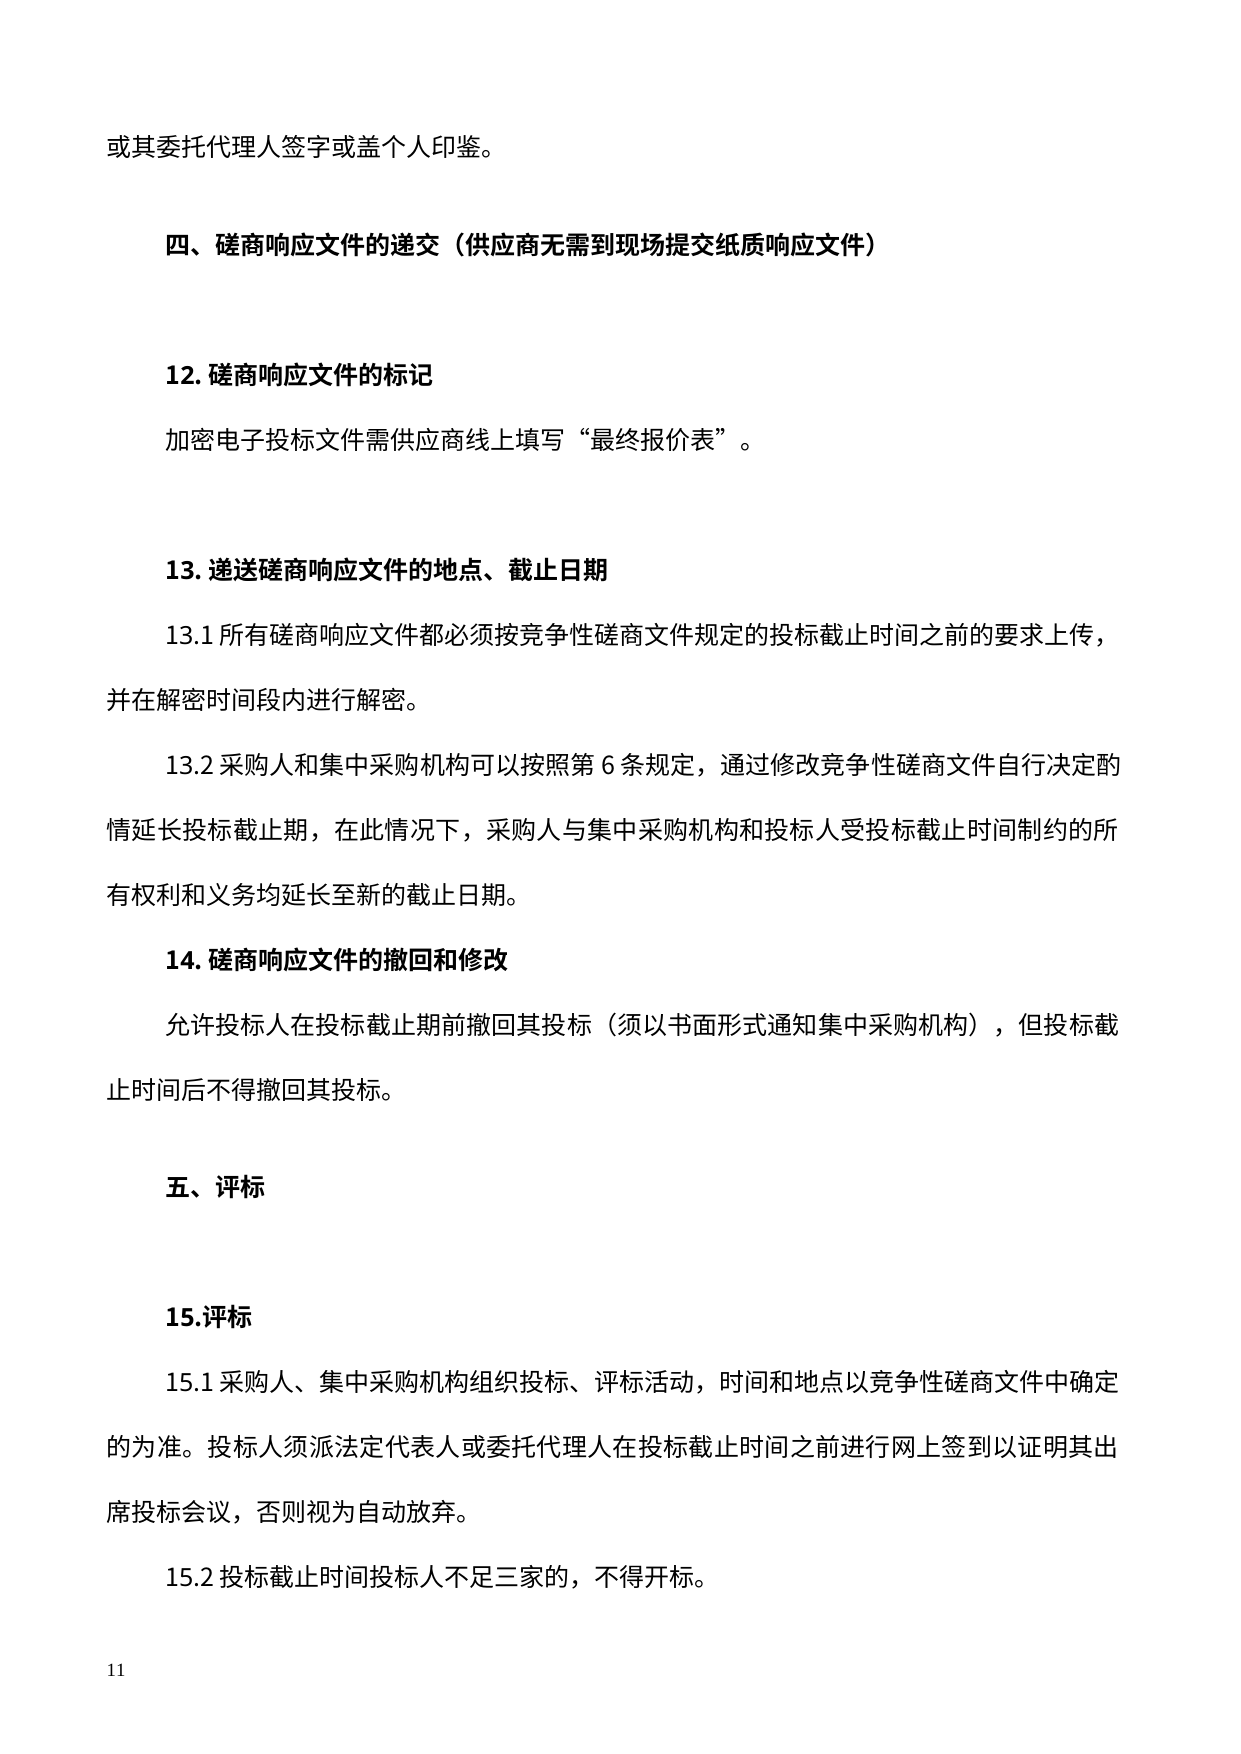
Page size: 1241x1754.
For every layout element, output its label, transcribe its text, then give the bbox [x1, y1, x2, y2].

text 五、评标 [106, 1153, 1122, 1218]
text 允许投标人在投标截止期前撤回其投标（须以书面形式通知集中采购机构），但投标截止时间后不得撤回其投标。 [106, 991, 1122, 1121]
text 15.1采购人、集中采购机构组织投标、评标活动，时间和地点以竞争性磋商文件中确定的为准。投标人须派法定代表人或委托代理人在投标截止时间之前进行网上签到以证明其出席投标会议，否则视为自动放弃。 [106, 1348, 1122, 1543]
text 13. 递送磋商响应文件的地点、截止日期 [106, 536, 1122, 601]
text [106, 113, 1122, 178]
text 四、磋商响应文件的递交（供应商无需到现场提交纸质响应文件） [106, 211, 1122, 276]
text 14. 磋商响应文件的撤回和修改 [106, 926, 1122, 991]
text 13.1所有磋商响应文件都必须按竞争性磋商文件规定的投标截止时间之前的要求上传，并在解密时间段内进行解密。 [106, 601, 1122, 731]
text 加密电子投标文件需供应商线上填写“最终报价表”。 [106, 406, 1122, 471]
text 13.2采购人和集中采购机构可以按照第6条规定，通过修改竞争性磋商文件自行决定酌情延长投标截止期，在此情况下，采购人与集中采购机构和投标人受投标截止时间制约的所有权利和义务均延长至新的截止日期。 [106, 731, 1122, 926]
text 15.2投标截止时间投标人不足三家的，不得开标。 [106, 1543, 1122, 1608]
text 15.评标 [106, 1283, 1122, 1348]
text 12. 磋商响应文件的标记 [106, 341, 1122, 406]
